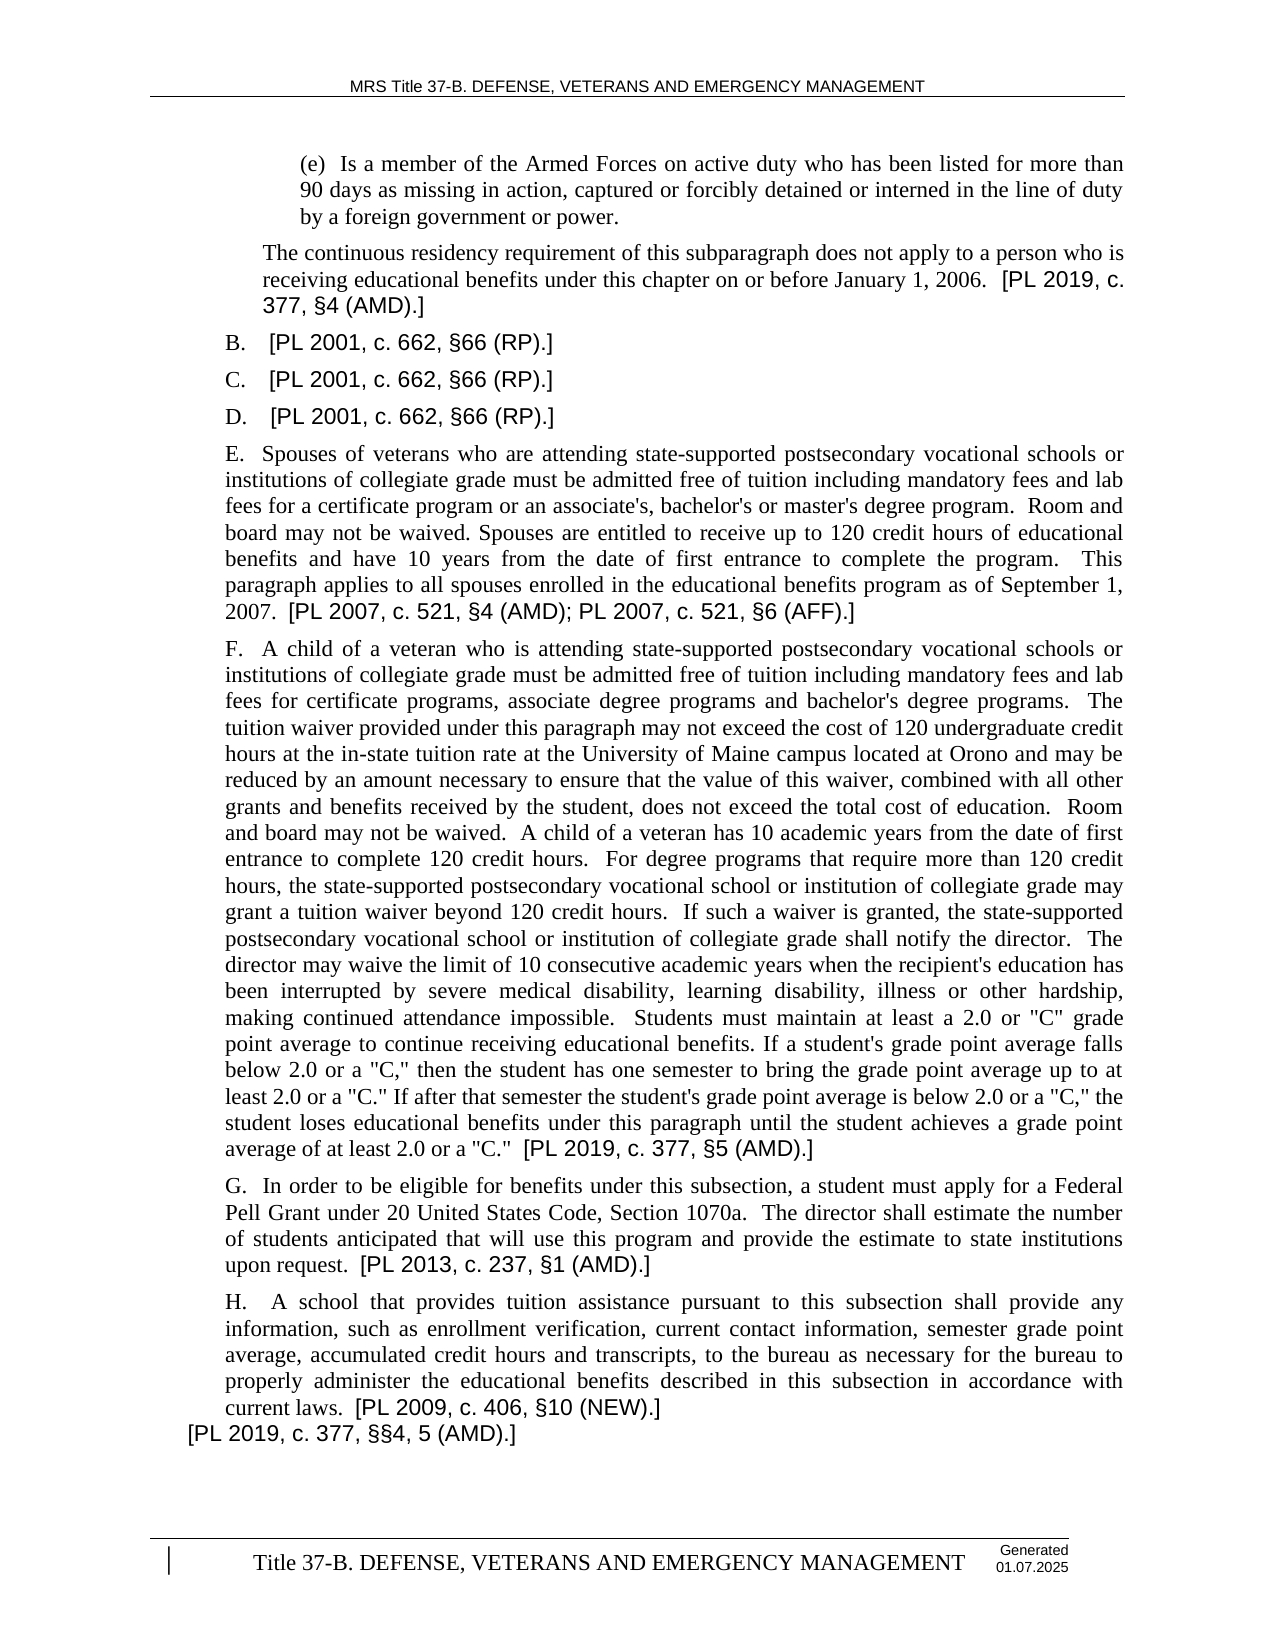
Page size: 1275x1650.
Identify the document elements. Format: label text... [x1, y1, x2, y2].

text B. [PL 2001, c. 662, §66 (RP).] [225, 329, 1125, 356]
text The continuous residency requirement of this subparagraph does not apply to a person who is receiving educational benefits under this chapter on or before January 1, 2006. [PL 2019, c. 377, §4 (AMD).] [262, 239, 1125, 319]
text H. A school that provides tuition assistance pursuant to this subsection shall provide any information, such as enrollment verification, current contact information, semester grade point average, accumulated credit hours and transcripts, to the bureau as necessary for the bureau to properly administer the educational benefits described in this subsection in accordance with current laws. [PL 2009, c. 406, §10 (NEW).] [225, 1288, 1125, 1420]
text G. In order to be eligible for benefits under this subsection, a student must apply for a Federal Pell Grant under 20 United States Code, Section 1070a. The director shall estimate the number of students anticipated that will use this program and provide the estimate to state institutions upon request. [PL 2013, c. 237, §1 (AMD).] [225, 1172, 1125, 1278]
text [PL 2019, c. 377, §§4, 5 (AMD).] [187, 1420, 1125, 1446]
text D. [PL 2001, c. 662, §66 (RP).] [225, 403, 1125, 429]
text E. Spouses of veterans who are attending state-supported postsecondary vocational schools or institutions of collegiate grade must be admitted free of tuition including mandatory fees and lab fees for a certificate program or an associate's, bachelor's or master's degree program. Room and board may not be waived. Spouses are entitled to receive up to 120 credit hours of educational benefits and have 10 years from the date of first entrance to complete the program. This paragraph applies to all spouses enrolled in the educational benefits program as of September 1, 2007. [PL 2007, c. 521, §4 (AMD); PL 2007, c. 521, §6 (AFF).] [225, 440, 1125, 624]
text F. A child of a veteran who is attending state-supported postsecondary vocational schools or institutions of collegiate grade must be admitted free of tuition including mandatory fees and lab fees for certificate programs, associate degree programs and bachelor's degree programs. The tuition waiver provided under this paragraph may not exceed the cost of 120 undergraduate credit hours at the in‑state tuition rate at the University of Maine campus located at Orono and may be reduced by an amount necessary to ensure that the value of this waiver, combined with all other grants and benefits received by the student, does not exceed the total cost of education. Room and board may not be waived. A child of a veteran has 10 academic years from the date of first entrance to complete 120 credit hours. For degree programs that require more than 120 credit hours, the state-supported postsecondary vocational school or institution of collegiate grade may grant a tuition waiver beyond 120 credit hours. If such a waiver is granted, the state-supported postsecondary vocational school or institution of collegiate grade shall notify the director. The director may waive the limit of 10 consecutive academic years when the recipient's education has been interrupted by severe medical disability, learning disability, illness or other hardship, making continued attendance impossible. Students must maintain at least a 2.0 or "C" grade point average to continue receiving educational benefits. If a student's grade point average falls below 2.0 or a "C," then the student has one semester to bring the grade point average up to at least 2.0 or a "C." If after that semester the student's grade point average is below 2.0 or a "C," the student loses educational benefits under this paragraph until the student achieves a grade point average of at least 2.0 or a "C." [PL 2019, c. 377, §5 (AMD).] [225, 635, 1125, 1162]
text C. [PL 2001, c. 662, §66 (RP).] [225, 366, 1125, 392]
text (e) Is a member of the Armed Forces on active duty who has been listed for more than 90 days as missing in action, captured or forcibly detained or interned in the line of duty by a foreign government or power. [300, 150, 1125, 229]
